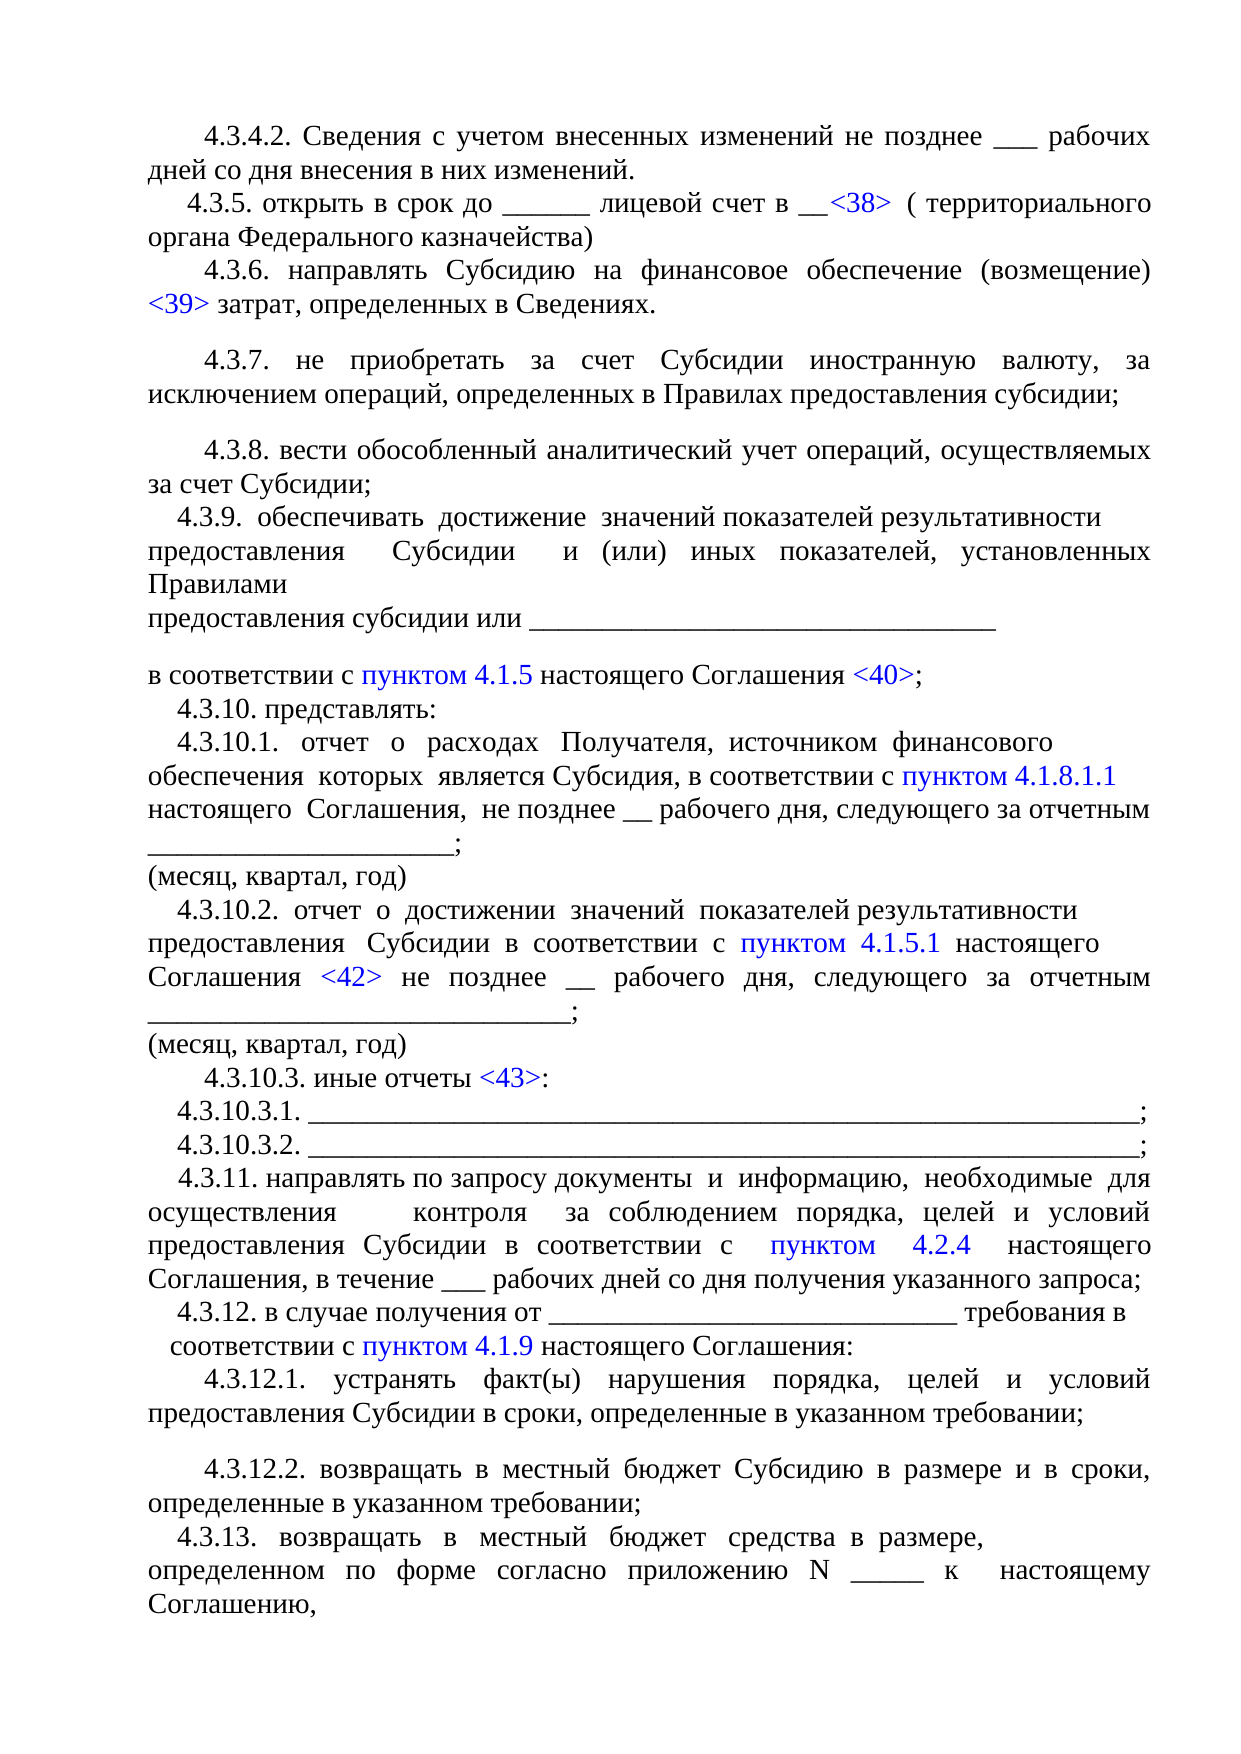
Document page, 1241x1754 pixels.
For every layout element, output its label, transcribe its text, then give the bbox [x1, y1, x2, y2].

text 4.3.7. не приобретать за счет Субсидии иностранную валюту, за исключением операций, определенных в Правилах предоставления субсидии; [148, 342, 1152, 409]
text предоставления Субсидии и (или) иных показателей, установленных Правилами [148, 533, 1152, 600]
text в соответствии с пунктом 4.1.5 настоящего Соглашения <40>; [148, 657, 1152, 691]
text предоставления Субсидии в соответствии с пунктом 4.1.5.1 настоящего [148, 926, 1152, 959]
text 4.3.10.2. отчет о достижении значений показателей результативности [148, 892, 1152, 926]
text 4.3.12. в случае получения от ____________________________ требования в [148, 1294, 1152, 1328]
text 4.3.10.1. отчет о расходах Получателя, источником финансового [148, 724, 1152, 758]
text Соглашения <42> не позднее __ рабочего дня, следующего за отчетным _____________________________; [148, 959, 1152, 1026]
text 4.3.10.3.2. _________________________________________________________; [148, 1127, 1152, 1160]
text (месяц, квартал, год) [148, 858, 1152, 892]
text соответствии с пунктом 4.1.9 настоящего Соглашения: [148, 1328, 1152, 1362]
text 4.3.12.2. возвращать в местный бюджет Субсидию в размере и в сроки, определенные в указанном требовании; [148, 1452, 1152, 1519]
text настоящего Соглашения, не позднее __ рабочего дня, следующего за отчетным [148, 791, 1152, 825]
text 4.3.10.3.1. _________________________________________________________; [148, 1093, 1152, 1127]
text 4.3.13. возвращать в местный бюджет средства в размере, [148, 1519, 1152, 1552]
text определенном по форме согласно приложению N _____ к настоящему Соглашению, [148, 1552, 1152, 1619]
text _____________________; [148, 825, 1152, 858]
text 4.3.4.2. Сведения с учетом внесенных изменений не позднее ___ рабочих дней со дня внесения в них изменений. [148, 118, 1152, 185]
text 4.3.11. направлять по запросу документы и информацию, необходимые для осуществления контроля за соблюдением порядка, целей и условий предоставления Субсидии в соответствии с пунктом 4.2.4 настоящего Соглашения, в течение ___ рабочих дней со дня получения указанного запроса; [148, 1160, 1152, 1294]
text (месяц, квартал, год) [148, 1026, 1152, 1060]
text 4.3.8. вести обособленный аналитический учет операций, осуществляемых за счет Субсидии; [148, 432, 1152, 499]
text 4.3.12.1. устранять факт(ы) нарушения порядка, целей и условий предоставления Субсидии в сроки, определенные в указанном требовании; [148, 1362, 1152, 1429]
text 4.3.6. направлять Субсидию на финансовое обеспечение (возмещение) <39> затрат, определенных в Сведениях. [148, 252, 1152, 319]
text обеспечения которых является Субсидия, в соответствии с пунктом 4.1.8.1.1 [148, 758, 1152, 791]
text 4.3.9. обеспечивать достижение значений показателей результативности [148, 499, 1152, 533]
text 4.3.10. представлять: [148, 691, 1152, 724]
text 4.3.5. открыть в срок до ______ лицевой счет в __<38> ( территориального органа Федерального казначейства) [148, 185, 1152, 252]
text 4.3.10.3. иные отчеты <43>: [148, 1060, 1152, 1093]
text предоставления субсидии или ________________________________ [148, 600, 1152, 634]
